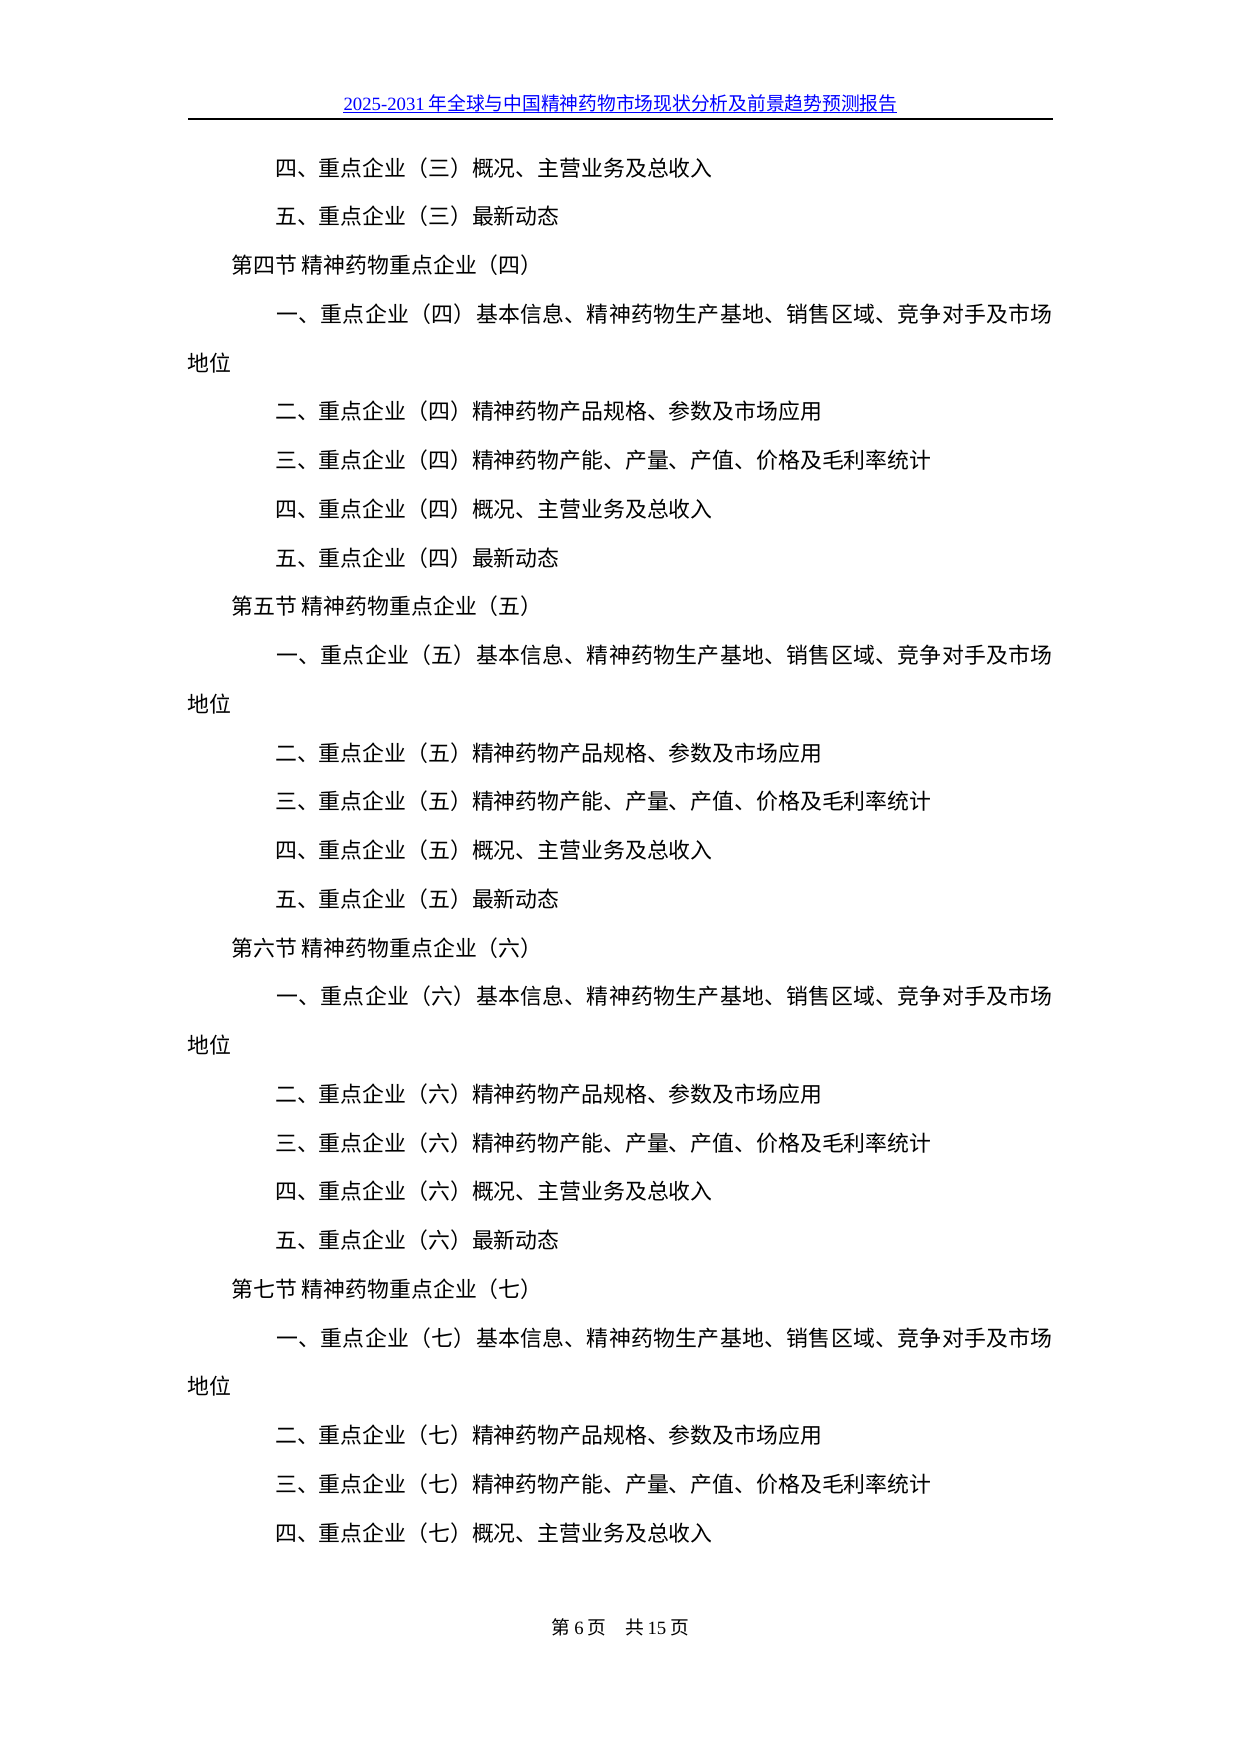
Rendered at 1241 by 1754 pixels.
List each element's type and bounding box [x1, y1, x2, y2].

text [187, 150, 1053, 1548]
